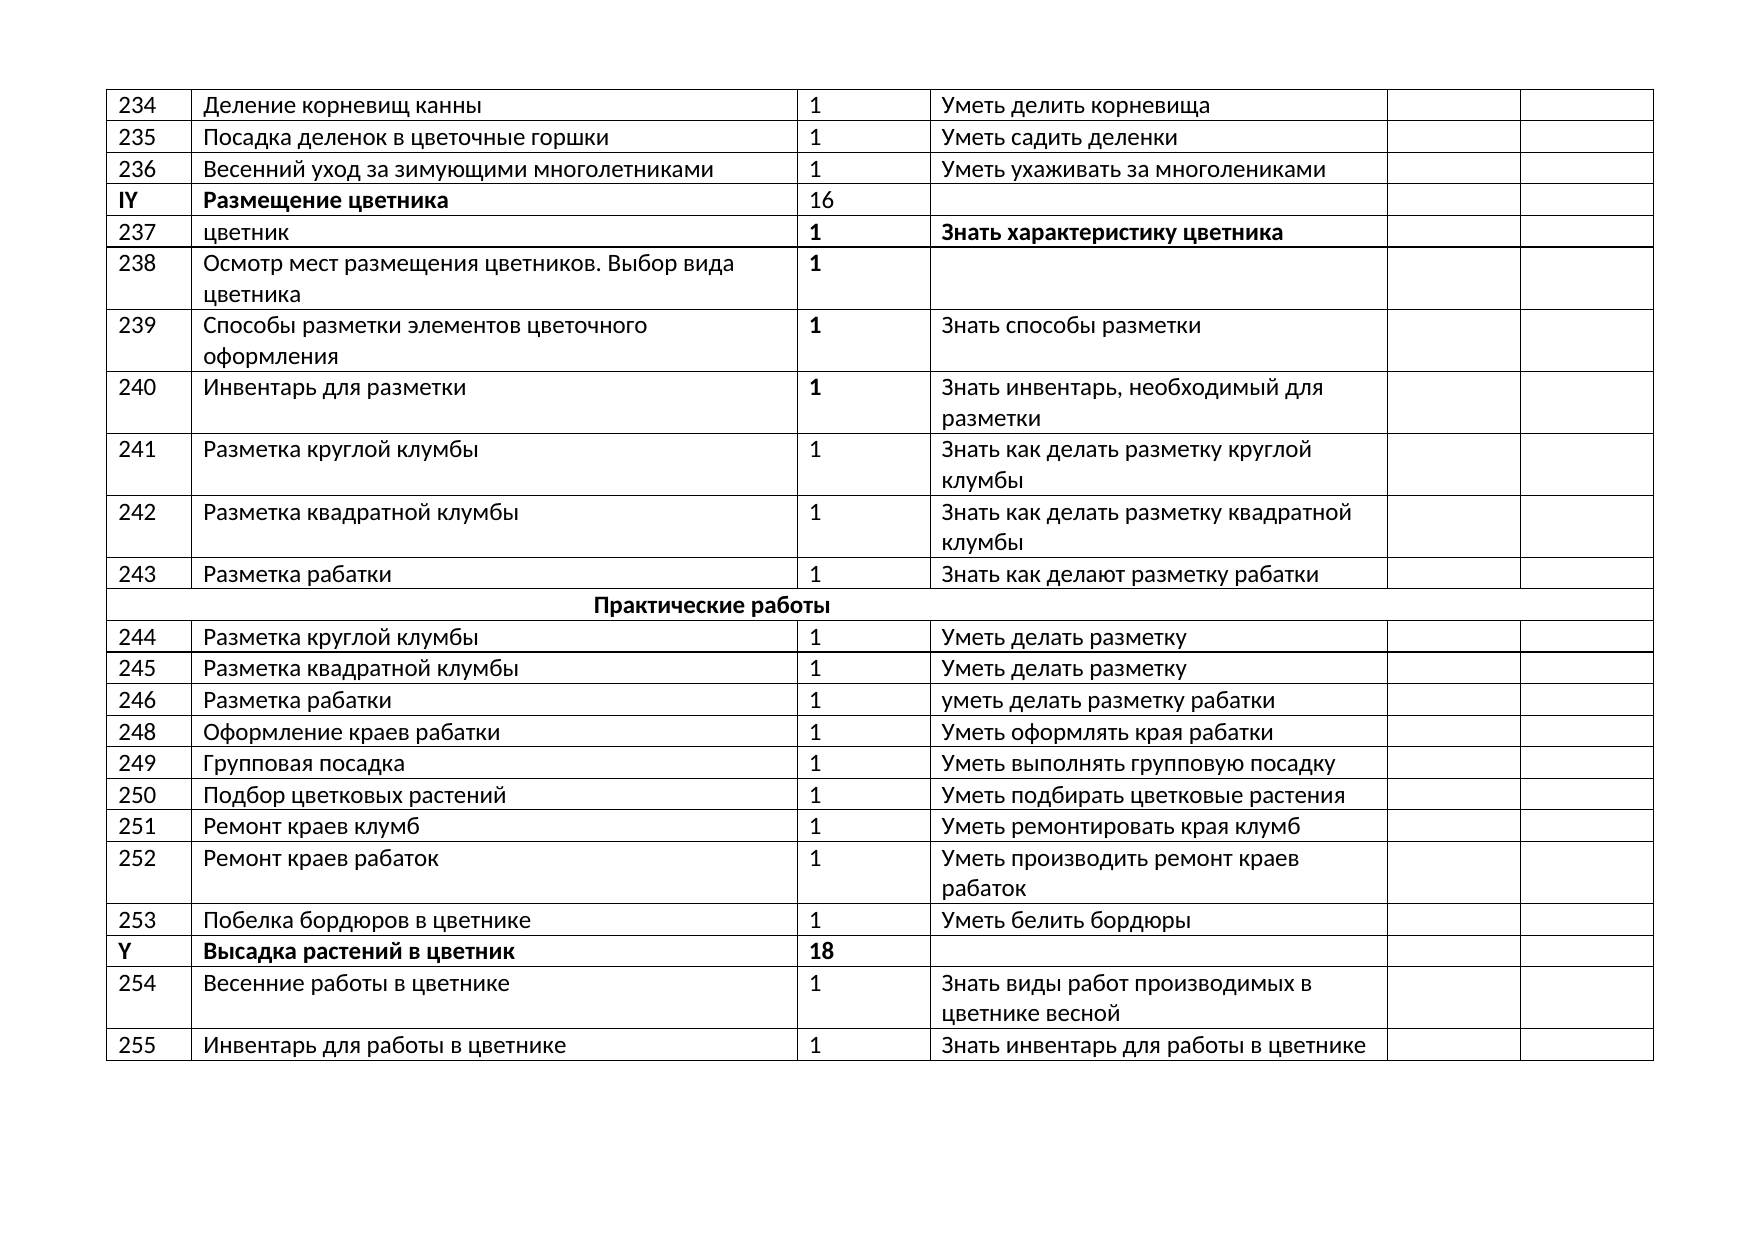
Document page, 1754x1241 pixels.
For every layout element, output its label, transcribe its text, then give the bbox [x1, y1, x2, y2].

table_cell Y [107, 936, 191, 966]
table_cell 1 [798, 372, 930, 433]
table_cell 1 [798, 684, 930, 714]
table_cell 235 [107, 121, 191, 152]
table_cell [931, 936, 1387, 966]
table_cell 249 [107, 747, 191, 778]
table_cell [1521, 779, 1653, 809]
table_cell [1388, 216, 1520, 246]
table_cell 255 [107, 1029, 191, 1060]
table_cell [1521, 496, 1653, 557]
table_cell 238 [107, 248, 191, 308]
table_cell [1521, 372, 1653, 433]
table_cell Знать способы разметки [931, 310, 1387, 371]
table_cell 242 [107, 496, 191, 557]
table_cell 1 [798, 842, 930, 903]
table_cell 1 [798, 653, 930, 683]
table_cell Разметка рабатки [192, 684, 797, 714]
table_cell Практические работы [107, 589, 1653, 620]
table_cell Знать характеристику цветника [931, 216, 1387, 246]
table_cell Посадка деленок в цветочные горшки [192, 121, 797, 152]
table_cell [1388, 810, 1520, 841]
table_cell 234 [107, 90, 191, 120]
table_cell 248 [107, 716, 191, 746]
table_cell [931, 248, 1387, 308]
table_cell [1388, 434, 1520, 495]
table_cell Способы разметки элементов цветочного оформления [192, 310, 797, 371]
table_cell Инвентарь для разметки [192, 372, 797, 433]
table_cell [1521, 904, 1653, 934]
table_cell [1388, 747, 1520, 778]
table_cell Весенние работы в цветнике [192, 967, 797, 1028]
table_cell [1521, 747, 1653, 778]
table_cell Ремонт краев клумб [192, 810, 797, 841]
table_cell 1 [798, 558, 930, 588]
table_cell цветник [192, 216, 797, 246]
table_cell [1388, 184, 1520, 215]
table_cell [1388, 90, 1520, 120]
table_cell 239 [107, 310, 191, 371]
table_cell Осмотр мест размещения цветников. Выбор вида цветника [192, 248, 797, 308]
table_cell [1521, 1029, 1653, 1060]
table_cell Ремонт краев рабаток [192, 842, 797, 903]
table_cell 1 [798, 779, 930, 809]
table_cell [1388, 842, 1520, 903]
table_cell Знать виды работ производимых в цветнике весной [931, 967, 1387, 1028]
table_cell Знать как делают разметку рабатки [931, 558, 1387, 588]
table_cell Знать как делать разметку круглой клумбы [931, 434, 1387, 495]
table_cell Групповая посадка [192, 747, 797, 778]
table_cell Уметь белить бордюры [931, 904, 1387, 934]
table_cell 236 [107, 153, 191, 183]
table_cell [1388, 684, 1520, 714]
table_cell 1 [798, 967, 930, 1028]
table_cell 1 [798, 90, 930, 120]
table_cell 243 [107, 558, 191, 588]
table_cell [1388, 121, 1520, 152]
table_cell Инвентарь для работы в цветнике [192, 1029, 797, 1060]
table_cell 1 [798, 716, 930, 746]
table_cell [1388, 372, 1520, 433]
table_cell [1521, 248, 1653, 308]
table_cell [1521, 842, 1653, 903]
table_cell 18 [798, 936, 930, 966]
table_cell 251 [107, 810, 191, 841]
table_cell [1521, 621, 1653, 651]
table_cell Разметка рабатки [192, 558, 797, 588]
table_cell 1 [798, 434, 930, 495]
table_cell [1388, 558, 1520, 588]
table_cell 240 [107, 372, 191, 433]
table_cell [1521, 653, 1653, 683]
table_cell 250 [107, 779, 191, 809]
table_cell Знать инвентарь для работы в цветнике [931, 1029, 1387, 1060]
table_cell уметь делать разметку рабатки [931, 684, 1387, 714]
table_cell Уметь ремонтировать края клумб [931, 810, 1387, 841]
table_cell Уметь подбирать цветковые растения [931, 779, 1387, 809]
table_cell [1521, 684, 1653, 714]
table_cell 1 [798, 621, 930, 651]
table_cell 246 [107, 684, 191, 714]
table_cell [1388, 1029, 1520, 1060]
table_cell [1521, 90, 1653, 120]
table_cell 1 [798, 1029, 930, 1060]
table_cell Разметка круглой клумбы [192, 621, 797, 651]
table_cell 16 [798, 184, 930, 215]
table_cell [1388, 248, 1520, 308]
table_cell 245 [107, 653, 191, 683]
table_cell Разметка квадратной клумбы [192, 496, 797, 557]
table_cell [1521, 184, 1653, 215]
table_cell Уметь делать разметку [931, 621, 1387, 651]
table_cell Знать инвентарь, необходимый для разметки [931, 372, 1387, 433]
table_cell Уметь ухаживать за многолениками [931, 153, 1387, 183]
table_cell [1521, 121, 1653, 152]
table_cell [1388, 716, 1520, 746]
table_cell 1 [798, 153, 930, 183]
table_cell 254 [107, 967, 191, 1028]
table_cell Весенний уход за зимующими многолетниками [192, 153, 797, 183]
table_cell [1388, 967, 1520, 1028]
table_cell [1388, 496, 1520, 557]
table_cell [1521, 216, 1653, 246]
table_cell IY [107, 184, 191, 215]
table_cell 1 [798, 904, 930, 934]
table_cell 1 [798, 810, 930, 841]
table_cell Побелка бордюров в цветнике [192, 904, 797, 934]
table_cell Оформление краев рабатки [192, 716, 797, 746]
table_cell [1521, 153, 1653, 183]
table_cell 1 [798, 216, 930, 246]
table_cell Размещение цветника [192, 184, 797, 215]
table_cell Уметь выполнять групповую посадку [931, 747, 1387, 778]
table_cell Уметь оформлять края рабатки [931, 716, 1387, 746]
table_cell Разметка круглой клумбы [192, 434, 797, 495]
table_cell 253 [107, 904, 191, 934]
table_cell 252 [107, 842, 191, 903]
table_cell Знать как делать разметку квадратной клумбы [931, 496, 1387, 557]
table_cell 1 [798, 310, 930, 371]
table_cell Уметь делать разметку [931, 653, 1387, 683]
table_cell Деление корневищ канны [192, 90, 797, 120]
table_cell Уметь садить деленки [931, 121, 1387, 152]
table_cell 1 [798, 496, 930, 557]
table_cell [931, 184, 1387, 215]
table_cell [1388, 904, 1520, 934]
table_cell [1388, 621, 1520, 651]
table_cell 1 [798, 747, 930, 778]
table_cell [1521, 434, 1653, 495]
table_cell Высадка растений в цветник [192, 936, 797, 966]
table_cell 1 [798, 121, 930, 152]
table_cell [1388, 936, 1520, 966]
table_cell [1388, 779, 1520, 809]
table_cell Подбор цветковых растений [192, 779, 797, 809]
table_cell 241 [107, 434, 191, 495]
table_cell [1521, 310, 1653, 371]
table_cell 244 [107, 621, 191, 651]
table_cell [1388, 153, 1520, 183]
table_cell Разметка квадратной клумбы [192, 653, 797, 683]
table_cell [1521, 810, 1653, 841]
table_cell [1388, 653, 1520, 683]
table_cell [1521, 936, 1653, 966]
table_cell Уметь производить ремонт краев рабаток [931, 842, 1387, 903]
table_cell [1521, 558, 1653, 588]
table_cell 237 [107, 216, 191, 246]
table_cell Уметь делить корневища [931, 90, 1387, 120]
table_cell [1521, 716, 1653, 746]
table_cell 1 [798, 248, 930, 308]
table_cell [1388, 310, 1520, 371]
table_cell [1521, 967, 1653, 1028]
